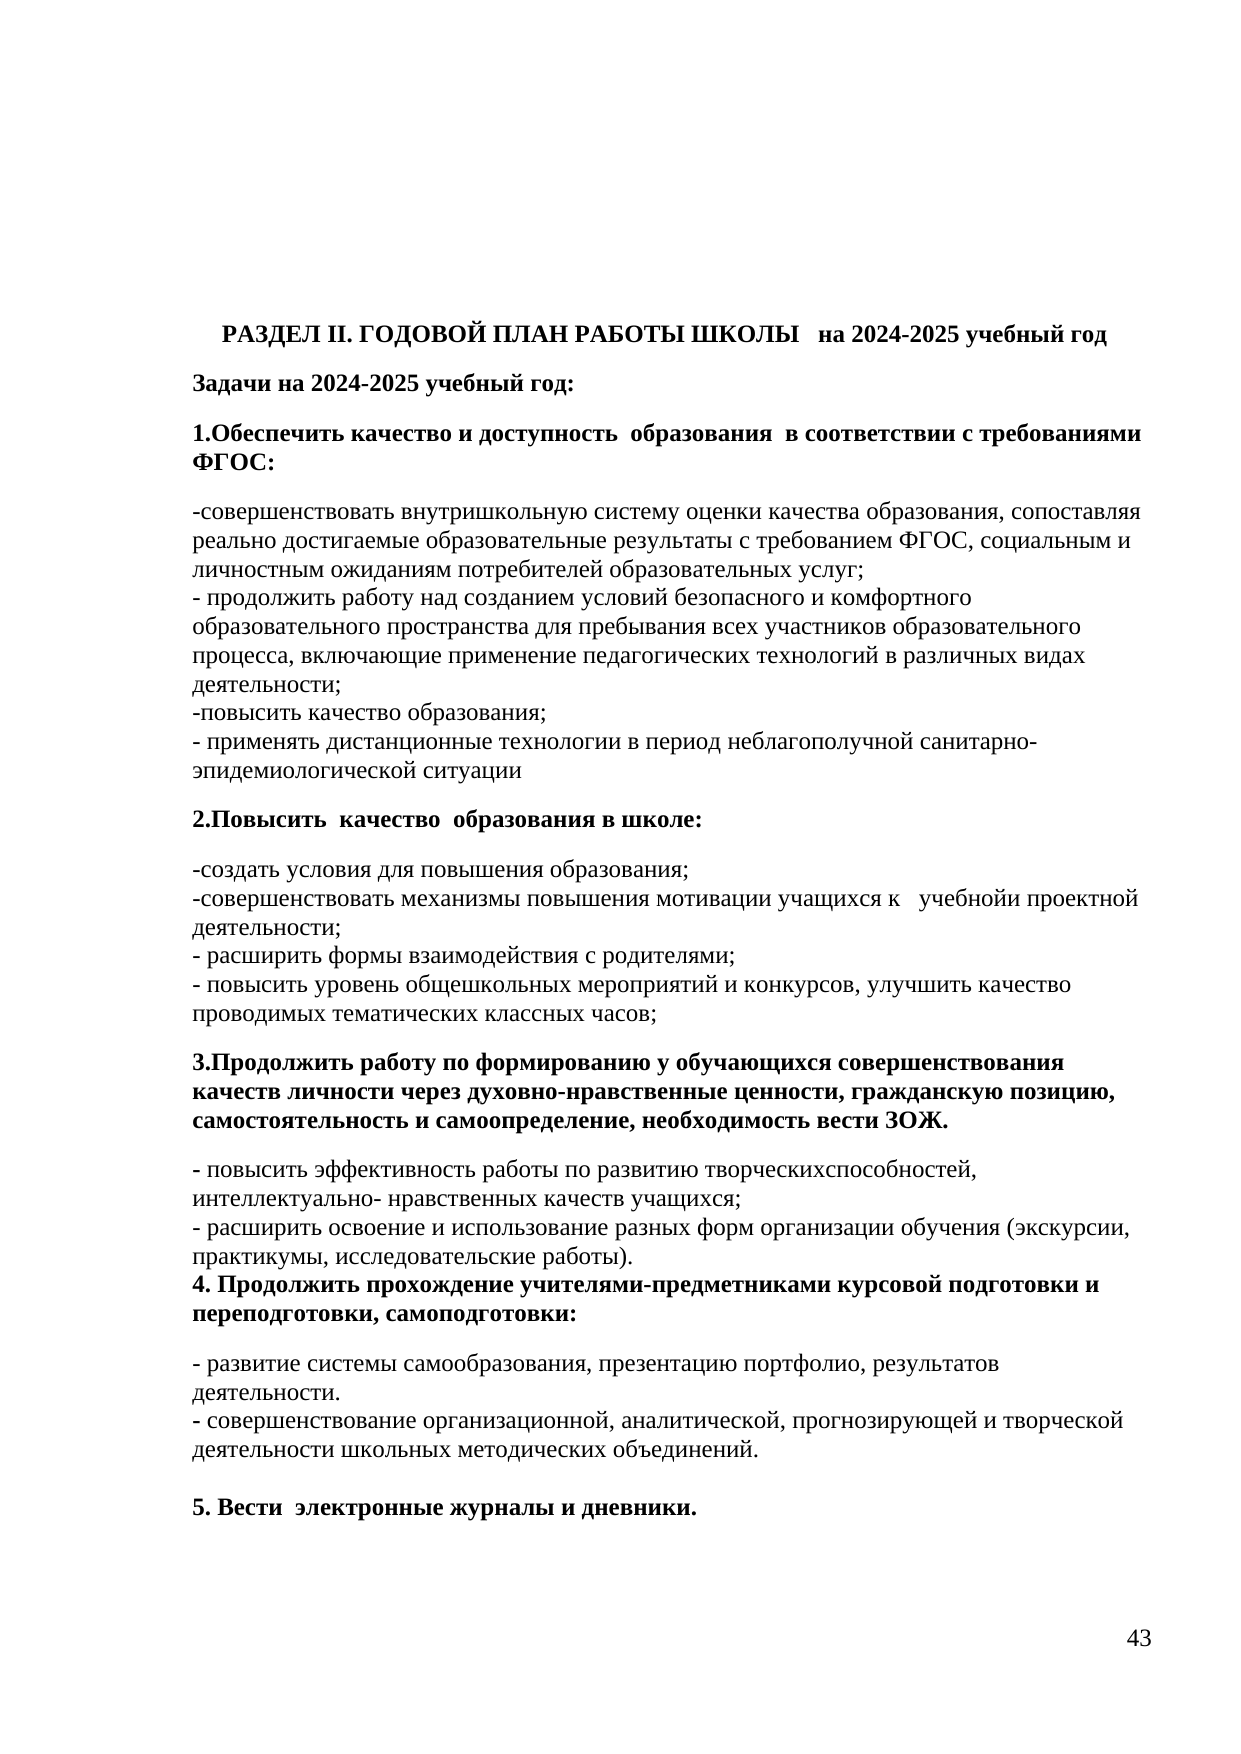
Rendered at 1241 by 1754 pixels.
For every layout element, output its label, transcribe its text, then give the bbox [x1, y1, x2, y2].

text - совершенствование организационной, аналитической, прогнозирующей и творческой деятельности школьных методических объединений. [192, 1405, 1152, 1463]
list - расширить формы взаимодействия с родителями; [192, 940, 1152, 969]
text - повысить эффективность работы по развитию творческихспособностей, интеллектуально- нравственных качеств учащихся; [192, 1154, 1152, 1212]
text 5. Вести электронные журналы и дневники. [192, 1492, 1152, 1520]
text - развитие системы самообразования, презентацию портфолио, результатов деятельности. [192, 1348, 1152, 1405]
text РАЗДЕЛ II. ГОДОВОЙ ПЛАН РАБОТЫ ШКОЛЫ на 2024-2025 учебный год [177, 319, 1152, 347]
text 4. Продолжить прохождение учителями-предметниками курсовой подготовки и переподготовки, самоподготовки: [192, 1269, 1152, 1327]
list -совершенствовать внутришкольную систему оценки качества образования, сопоставляя реально достигаемые образовательные результаты с требованием ФГОС, социальным и личностным ожиданиям потребителей образовательных услуг; [192, 496, 1152, 582]
text 2.Повысить качество образования в школе: [192, 804, 1152, 833]
list - продолжить работу над созданием условий безопасного и комфортного образовательного пространства для пребывания всех участников образовательного процесса, включающие применение педагогических технологий в различных видах деятельности; [192, 582, 1152, 697]
text 3.Продолжить работу по формированию у обучающихся совершенствования качеств личности через духовно-нравственные ценности, гражданскую позицию, самостоятельность и самоопределение, необходимость вести ЗОЖ. [192, 1047, 1152, 1134]
text - расширить освоение и использование разных форм организации обучения (экскурсии, практикумы, исследовательские работы). [192, 1212, 1152, 1269]
text 1.Обеспечить качество и доступность образования в соответствии с требованиями ФГОС: [192, 418, 1152, 475]
text Задачи на 2024-2025 учебный год: [192, 368, 1152, 397]
list -повысить качество образования; [192, 697, 1152, 726]
list - повысить уровень общешкольных мероприятий и конкурсов, улучшить качество проводимых тематических классных часов; [192, 969, 1152, 1027]
list - применять дистанционные технологии в период неблагополучной санитарно-эпидемиологической ситуации [192, 726, 1152, 784]
list -совершенствовать механизмы повышения мотивации учащихся к учебнойи проектной деятельности; [192, 883, 1152, 940]
list -создать условия для повышения образования; [192, 854, 1152, 883]
